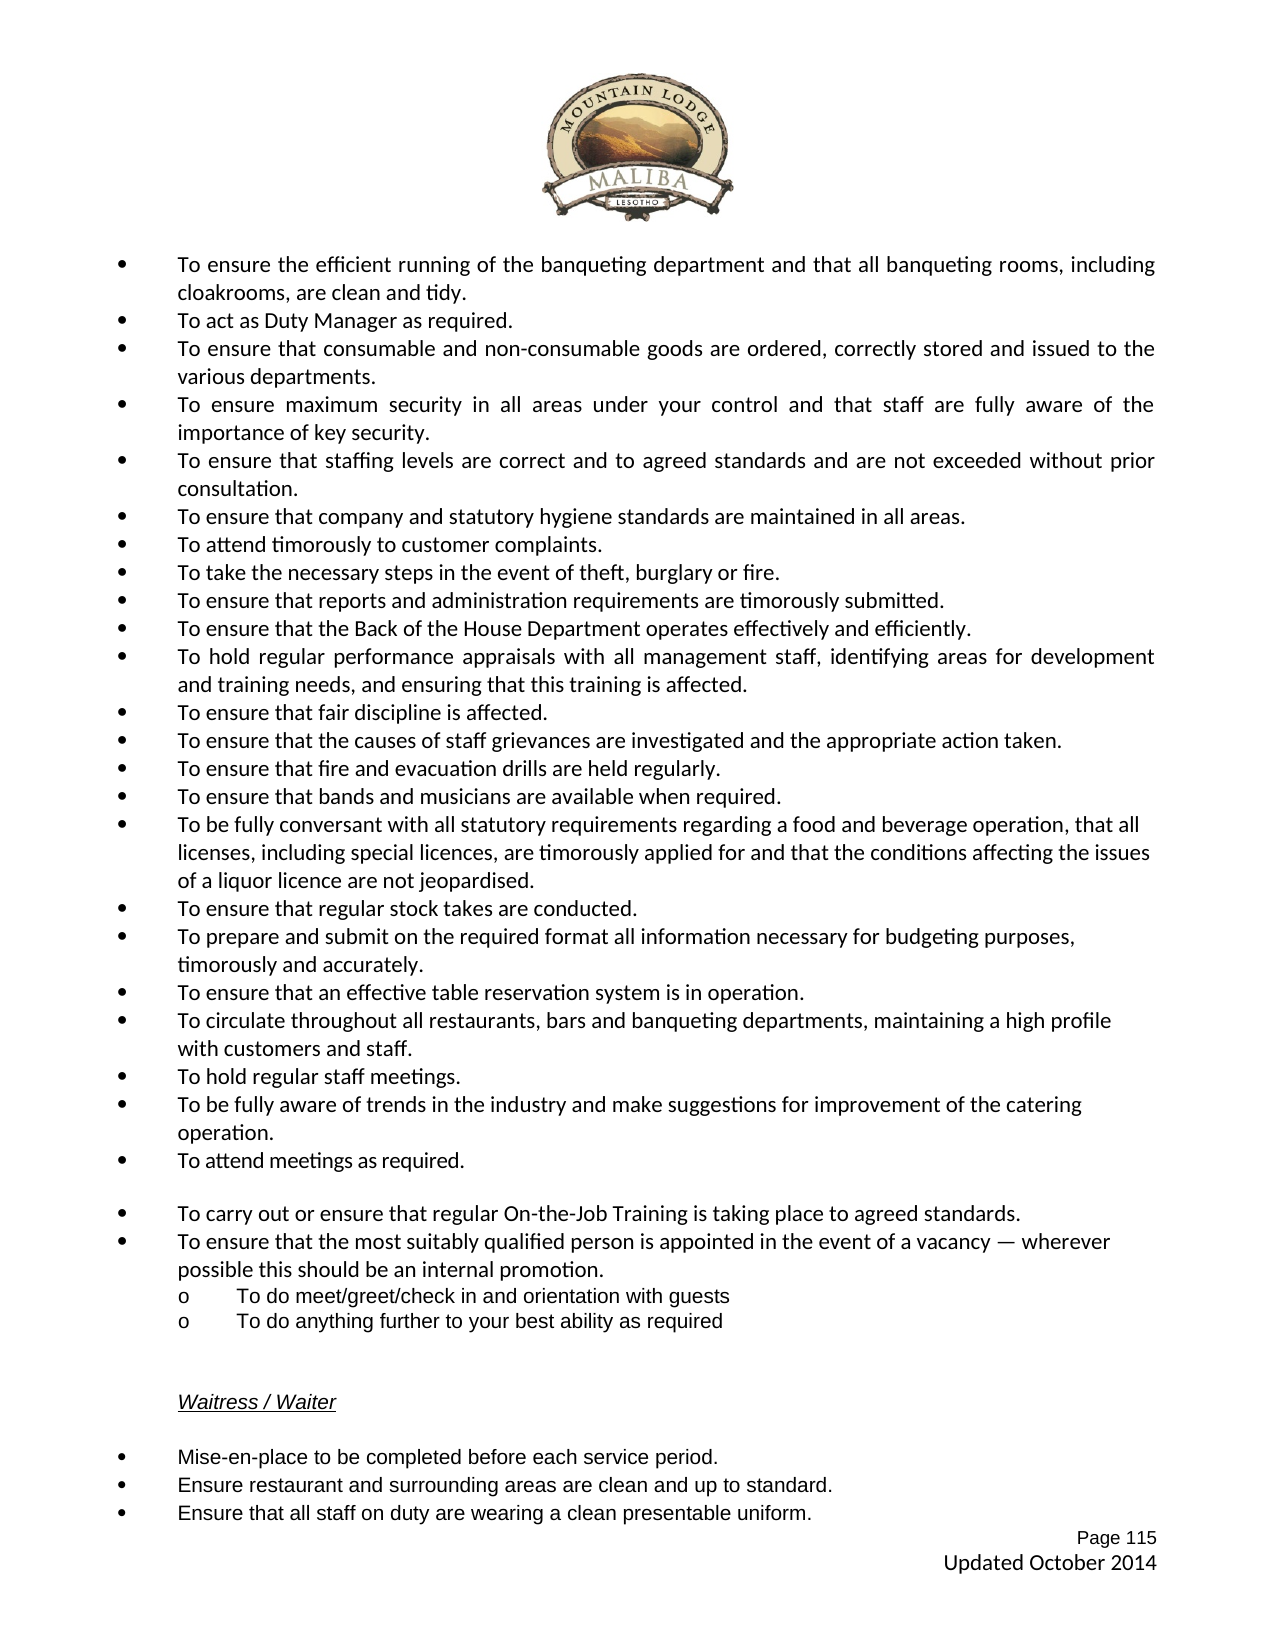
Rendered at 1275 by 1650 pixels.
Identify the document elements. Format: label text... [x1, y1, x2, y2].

text  To circulate throughout all restaurants, bars and banqueting departments, maintaining a high profile with customers and staff. [118, 1006, 1157, 1062]
text  To ensure that the Back of the House Department operates effectively and efficiently. [118, 614, 1157, 642]
text  To take the necessary steps in the event of theft, burglary or fire. [118, 558, 1157, 586]
text  To ensure that fire and evacuation drills are held regularly. [118, 754, 1157, 782]
text  To ensure that the most suitably qualified person is appointed in the event of a vacancy — wherever possible this should be an internal promotion. [118, 1227, 1157, 1283]
text  To ensure that consumable and non-consumable goods are ordered, correctly stored and issued to the various departments. [118, 334, 1157, 390]
text  To ensure the efficient running of the banqueting department and that all banqueting rooms, including cloakrooms, are clean and tidy. [118, 250, 1157, 306]
text  To be fully conversant with all statutory requirements regarding a food and beverage operation, that all licenses, including special licences, are timorously applied for and that the conditions affecting the issues of a liquor licence are not jeopardised. [118, 810, 1157, 894]
text  To prepare and submit on the required format all information necessary for budgeting purposes, timorously and accurately. [118, 922, 1157, 978]
text  To hold regular performance appraisals with all management staff, identifying areas for development and training needs, and ensuring that this training is affected. [118, 642, 1157, 698]
text  To act as Duty Manager as required. [118, 306, 1157, 334]
text  To attend meetings as required. [118, 1146, 1157, 1174]
text  To ensure maximum security in all areas under your control and that staff are fully aware of the importance of key security. [118, 390, 1157, 446]
text  To ensure that fair discipline is affected. [118, 698, 1157, 726]
text  To ensure that regular stock takes are conducted. [118, 894, 1157, 922]
text  To ensure that bands and musicians are available when required. [118, 782, 1157, 810]
text  To ensure that staffing levels are correct and to agreed standards and are not exceeded without prior consultation. [118, 446, 1157, 502]
text  To ensure that the causes of staff grievances are investigated and the appropriate action taken. [118, 726, 1157, 754]
text  To ensure that company and statutory hygiene standards are maintained in all areas. [118, 502, 1157, 530]
list Mise-en-place to be completed before each service period. [118, 1445, 1157, 1469]
list Waitress / Waiter [177, 1390, 1157, 1414]
text  To carry out or ensure that regular On-the-Job Training is taking place to agreed standards. [118, 1199, 1157, 1227]
text  To be fully aware of trends in the industry and make suggestions for improvement of the catering operation. [118, 1090, 1157, 1146]
list To do anything further to your best ability as required [177, 1309, 1157, 1335]
list Ensure that all staff on duty are wearing a clean presentable uniform. [118, 1500, 1157, 1524]
list Ensure restaurant and surrounding areas are clean and up to standard. [118, 1473, 1157, 1497]
picture [541, 73, 734, 222]
text  To ensure that an effective table reservation system is in operation. [118, 978, 1157, 1006]
text  To attend timorously to customer complaints. [118, 530, 1157, 558]
list To do meet/greet/check in and orientation with guests [177, 1283, 1157, 1309]
text  To ensure that reports and administration requirements are timorously submitted. [118, 586, 1157, 614]
text  To hold regular staff meetings. [118, 1062, 1157, 1090]
